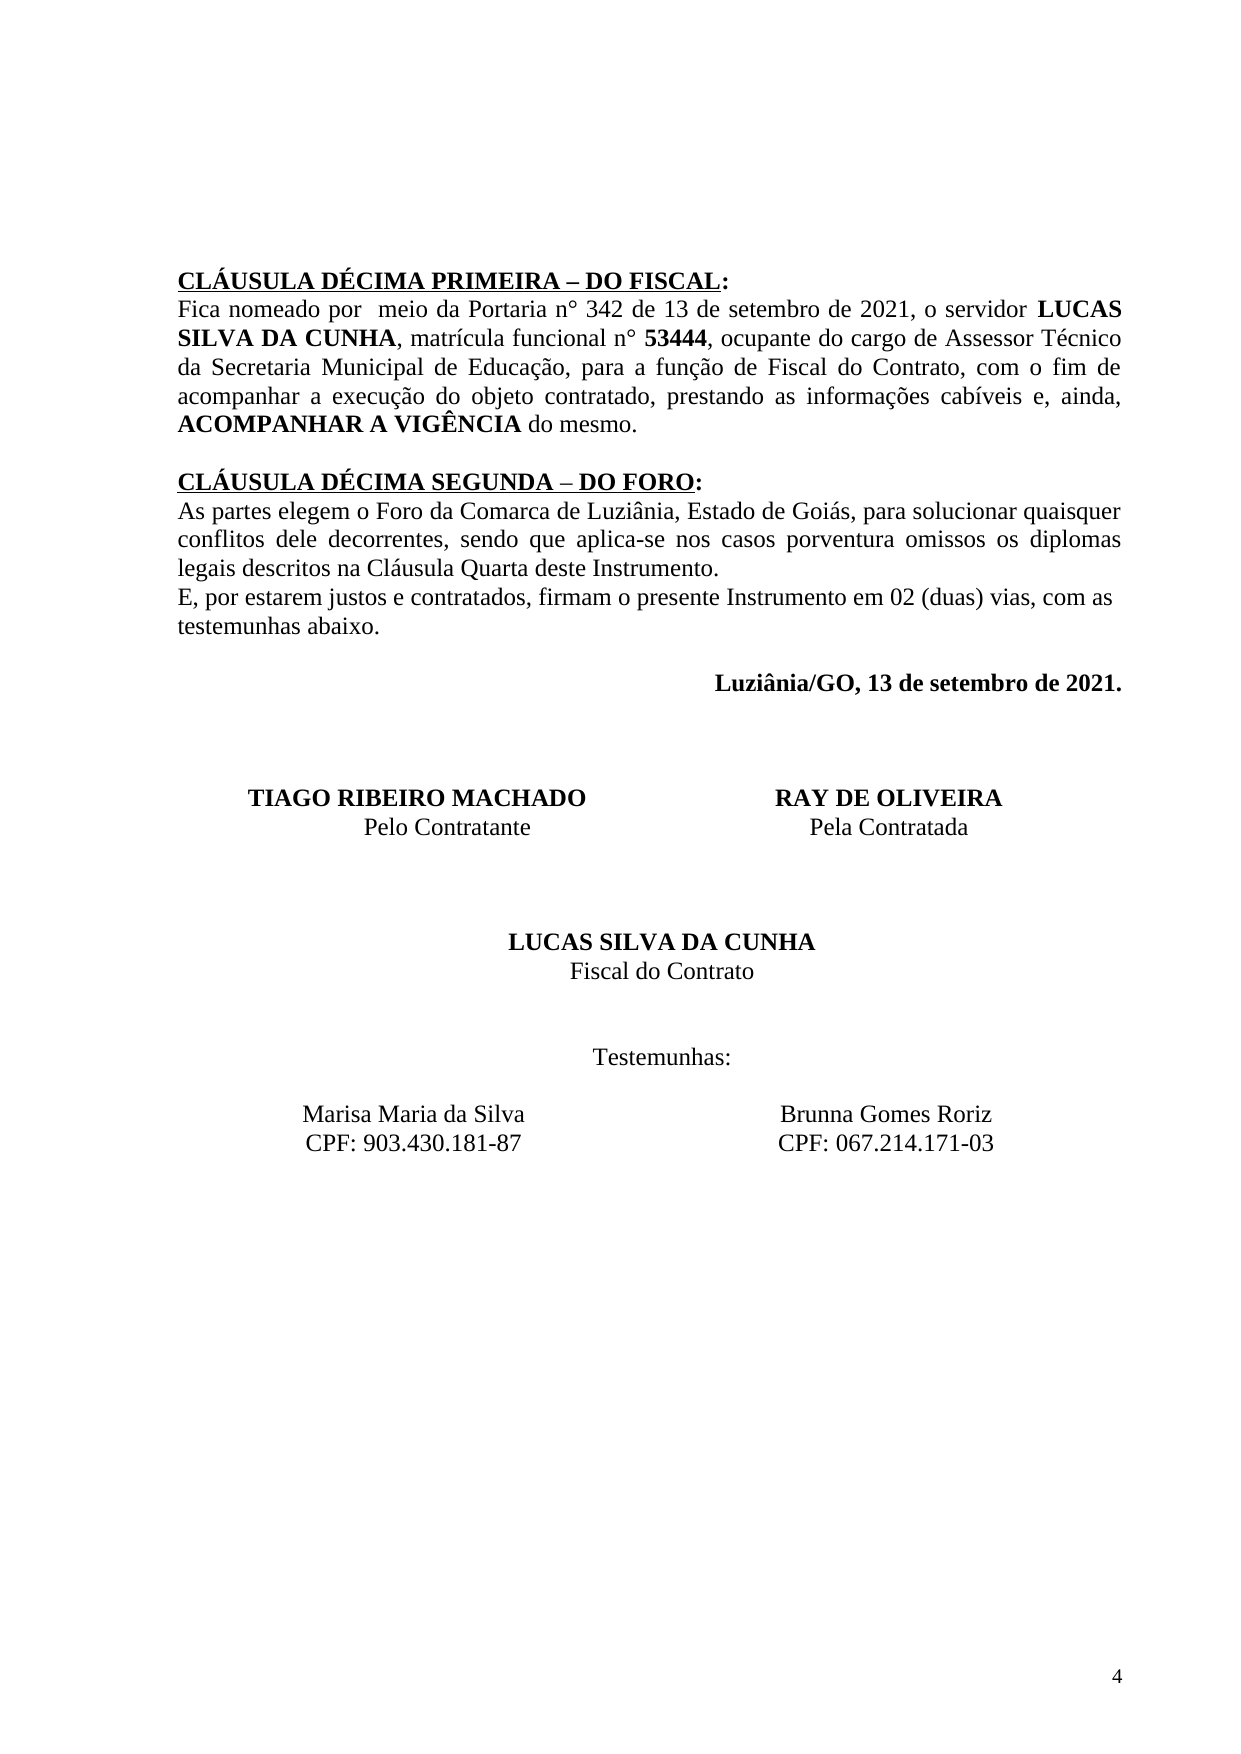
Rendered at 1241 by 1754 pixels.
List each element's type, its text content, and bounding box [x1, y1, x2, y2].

text CLÁUSULA DÉCIMA PRIMEIRA – DO FISCAL: [177, 266, 1122, 294]
text Fiscal do Contrato [177, 956, 1146, 984]
table_header Marisa Maria da Silva CPF: 903.430.181-87 [177, 1100, 650, 1157]
text Fica nomeado por meio da Portaria n° 342 de 13 de setembro de 2021, o servidor LUCAS SILVA DA CUNHA, matrícula funcional n° 53444, ocupante do cargo de Assessor Técnico da Secretaria Municipal de Educação, para a função de Fiscal do Contrato, com o fim de acompanhar a execução do objeto contratado, prestando as informações cabíveis e, ainda, ACOMPANHAR A VIGÊNCIA do mesmo. [177, 294, 1122, 438]
table_header Brunna Gomes Roriz CPF: 067.214.171-03 [650, 1100, 1122, 1157]
text Testemunhas: [177, 1042, 1146, 1071]
text Luziânia/GO, 13 de setembro de 2021. [177, 668, 1122, 697]
table_header TIAGO RIBEIRO MACHADO Pelo Contratante [177, 783, 657, 841]
text CLÁUSULA DÉCIMA SEGUNDA – DO FORO: [177, 467, 1122, 496]
text As partes elegem o Foro da Comarca de Luziânia, Estado de Goiás, para solucionar quaisquer conflitos dele decorrentes, sendo que aplica-se nos casos porventura omissos os diplomas legais descritos na Cláusula Quarta deste Instrumento. [177, 496, 1122, 582]
text LUCAS SILVA DA CUNHA [177, 927, 1146, 956]
text E, por estarem justos e contratados, firmam o presente Instrumento em 02 (duas) vias, com as testemunhas abaixo. [177, 582, 1122, 639]
table_header RAY DE OLIVEIRA Pela Contratada [657, 783, 1144, 841]
